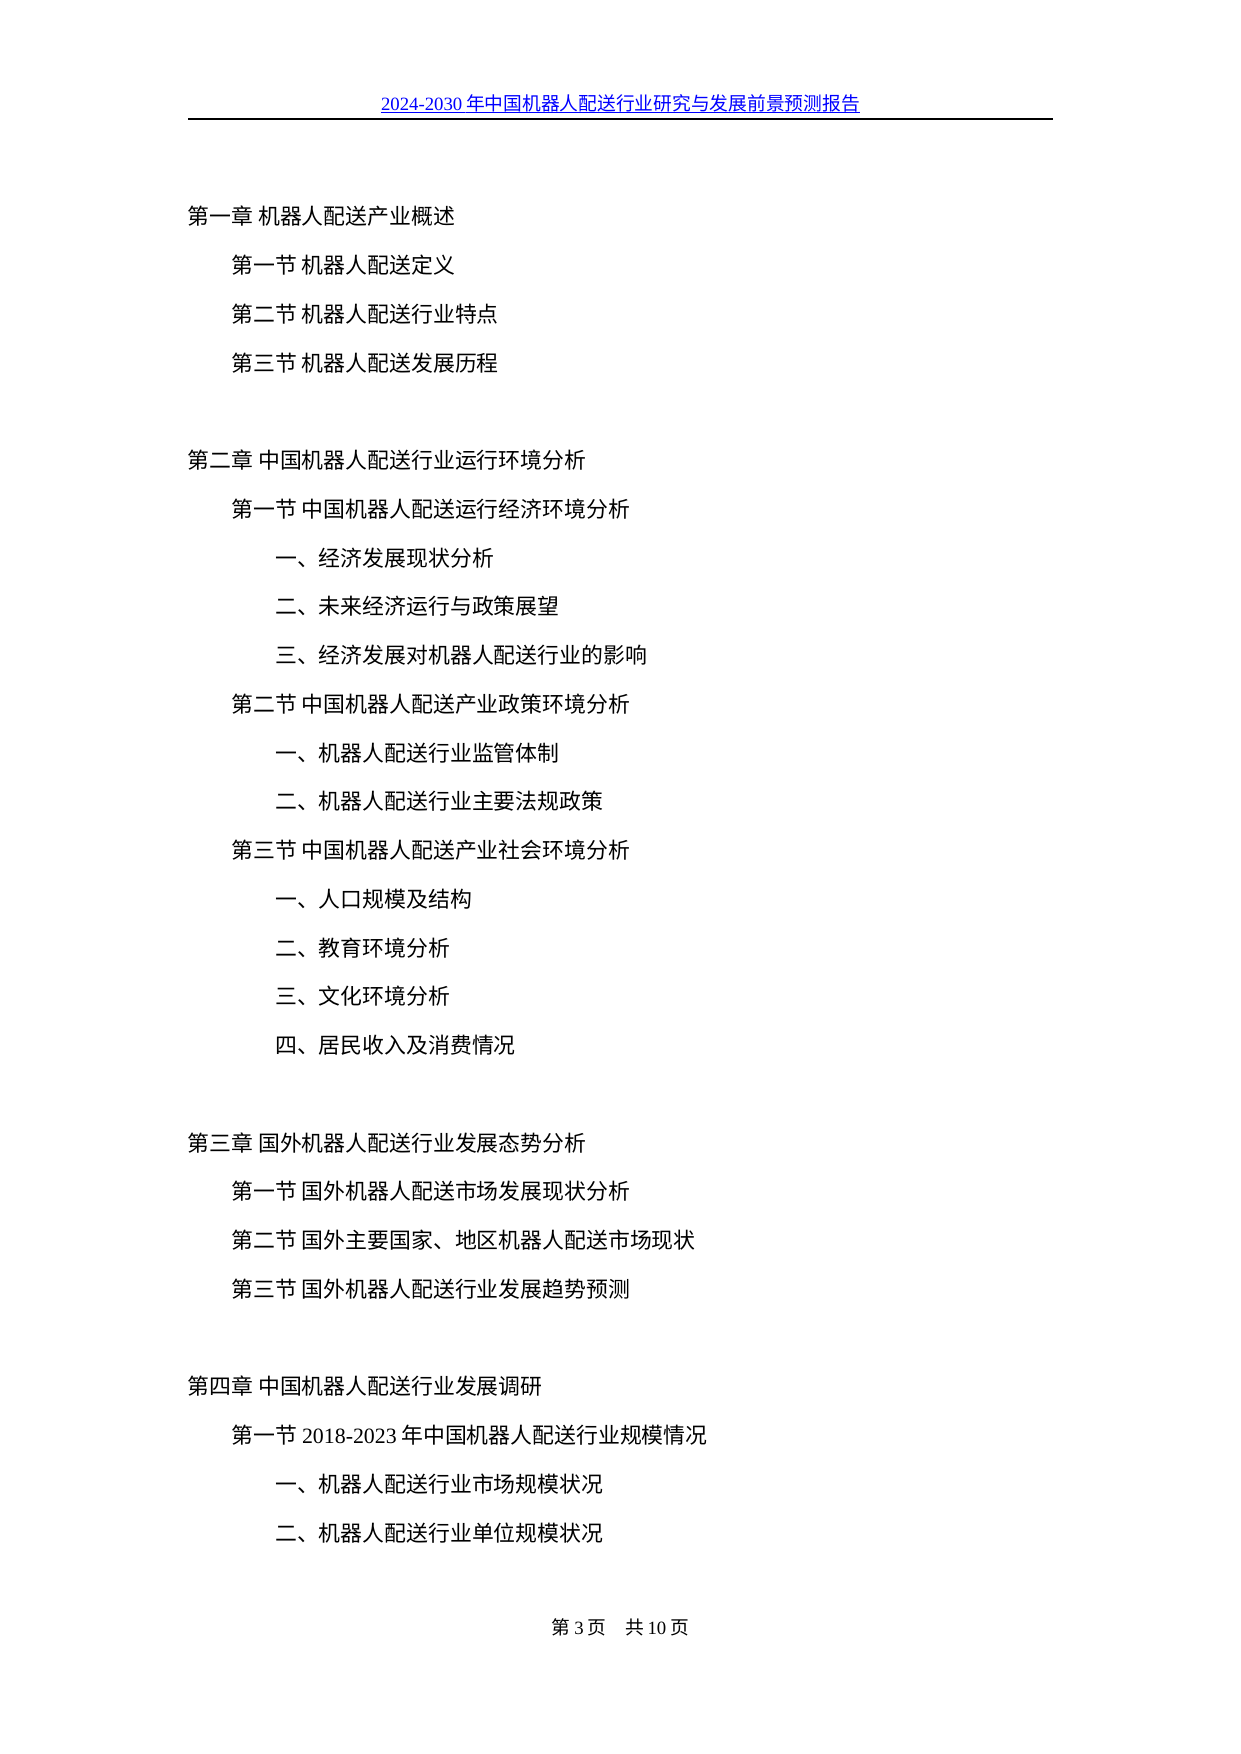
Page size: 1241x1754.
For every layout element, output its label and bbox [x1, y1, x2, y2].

text [187, 150, 1053, 1548]
